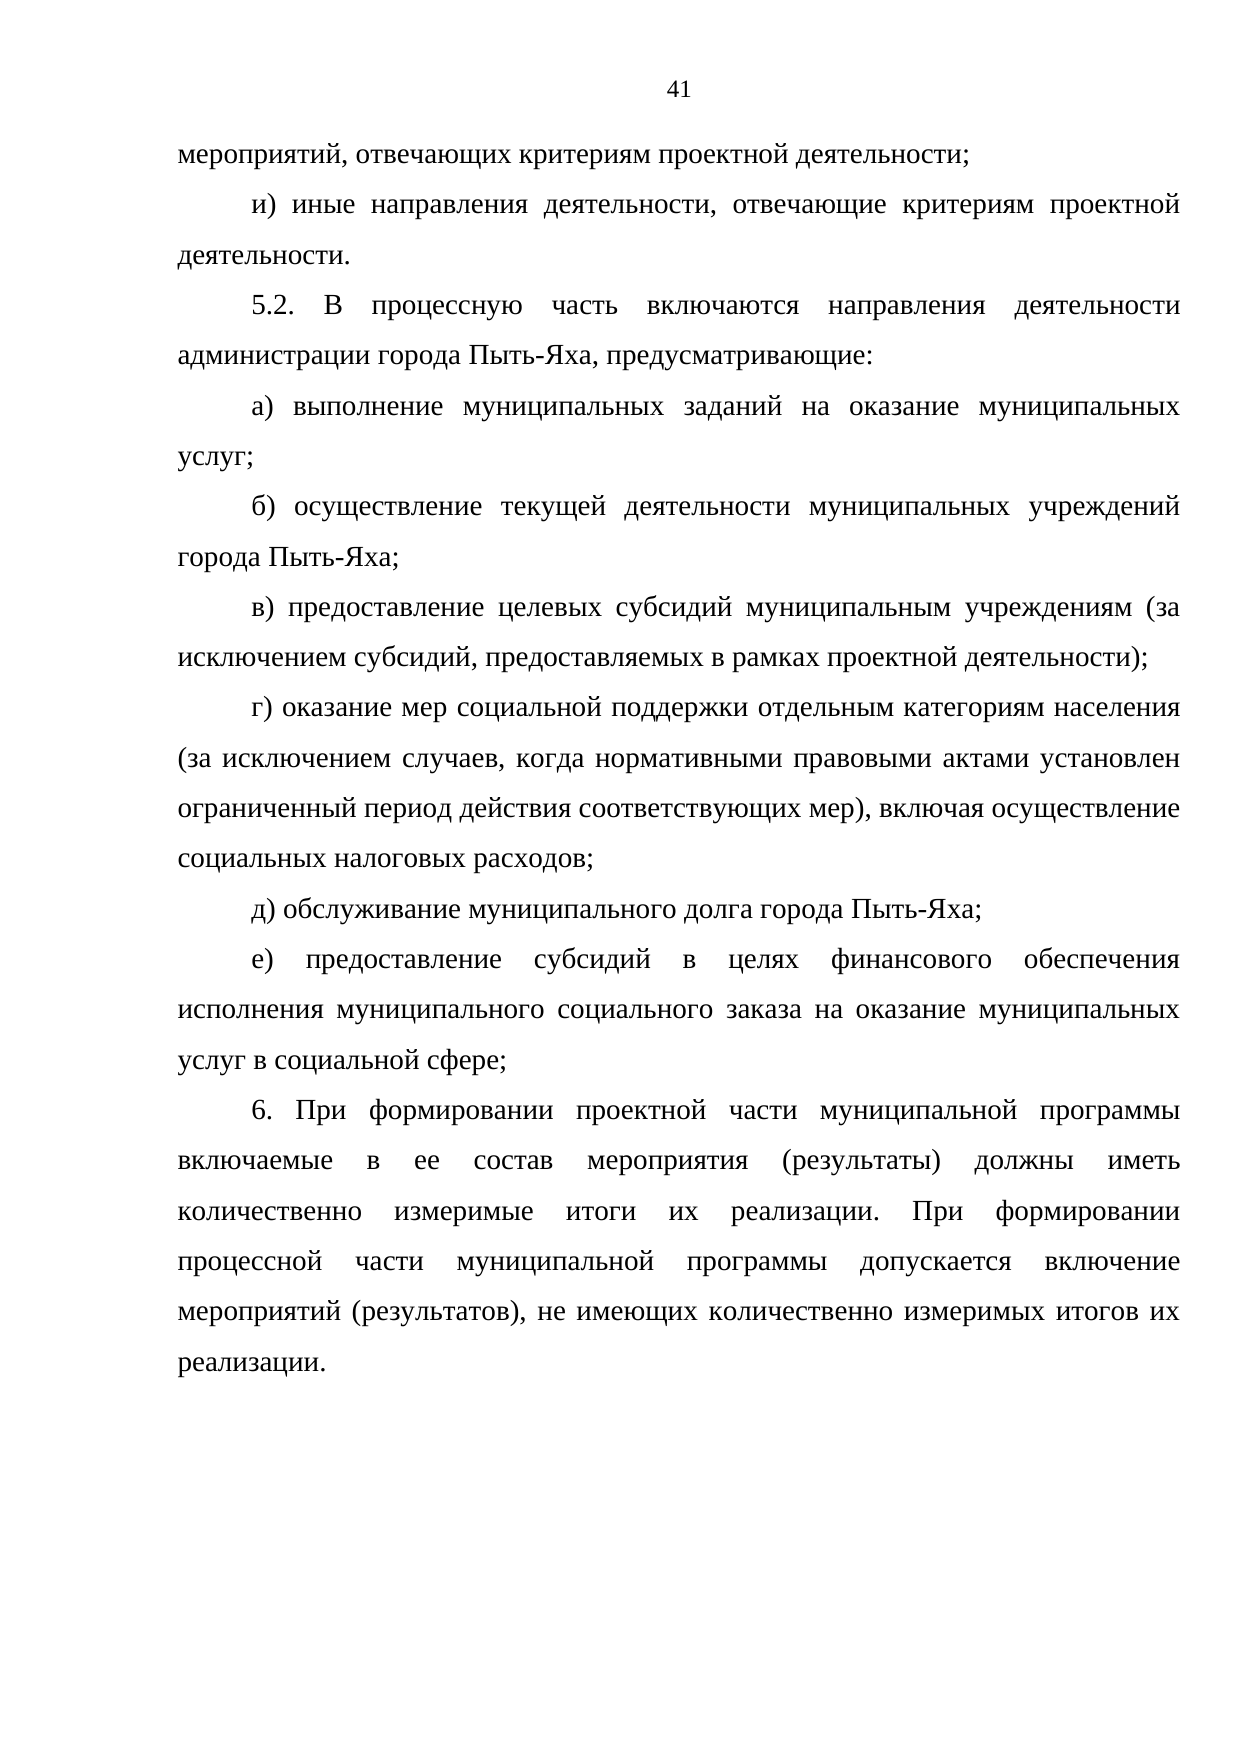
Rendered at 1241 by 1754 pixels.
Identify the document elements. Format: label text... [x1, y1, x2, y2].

text а) выполнение муниципальных заданий на оказание муниципальных услуг; [177, 388, 1181, 472]
text и) иные направления деятельности, отвечающие критериям проектной деятельности. [177, 186, 1181, 270]
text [177, 136, 1181, 170]
text в) предоставление целевых субсидий муниципальным учреждениям (за исключением субсидий, предоставляемых в рамках проектной деятельности); [177, 589, 1181, 673]
text 6. При формировании проектной части муниципальной программы включаемые в ее состав мероприятия (результаты) должны иметь количественно измеримые итоги их реализации. При формировании процессной части муниципальной программы допускается включение мероприятий (результатов), не имеющих количественно измеримых итогов их реализации. [177, 1092, 1181, 1377]
text д) обслуживание муниципального долга города Пыть-Яха; [177, 891, 1181, 924]
text 5.2. В процессную часть включаются направления деятельности администрации города Пыть-Яха, предусматривающие: [177, 287, 1181, 371]
text б) осуществление текущей деятельности муниципальных учреждений города Пыть-Яха; [177, 488, 1181, 572]
text е) предоставление субсидий в целях финансового обеспечения исполнения муниципального социального заказа на оказание муниципальных услуг в социальной сфере; [177, 941, 1181, 1075]
text г) оказание мер социальной поддержки отдельным категориям населения (за исключением случаев, когда нормативными правовыми актами установлен ограниченный период действия соответствующих мер), включая осуществление социальных налоговых расходов; [177, 689, 1181, 874]
